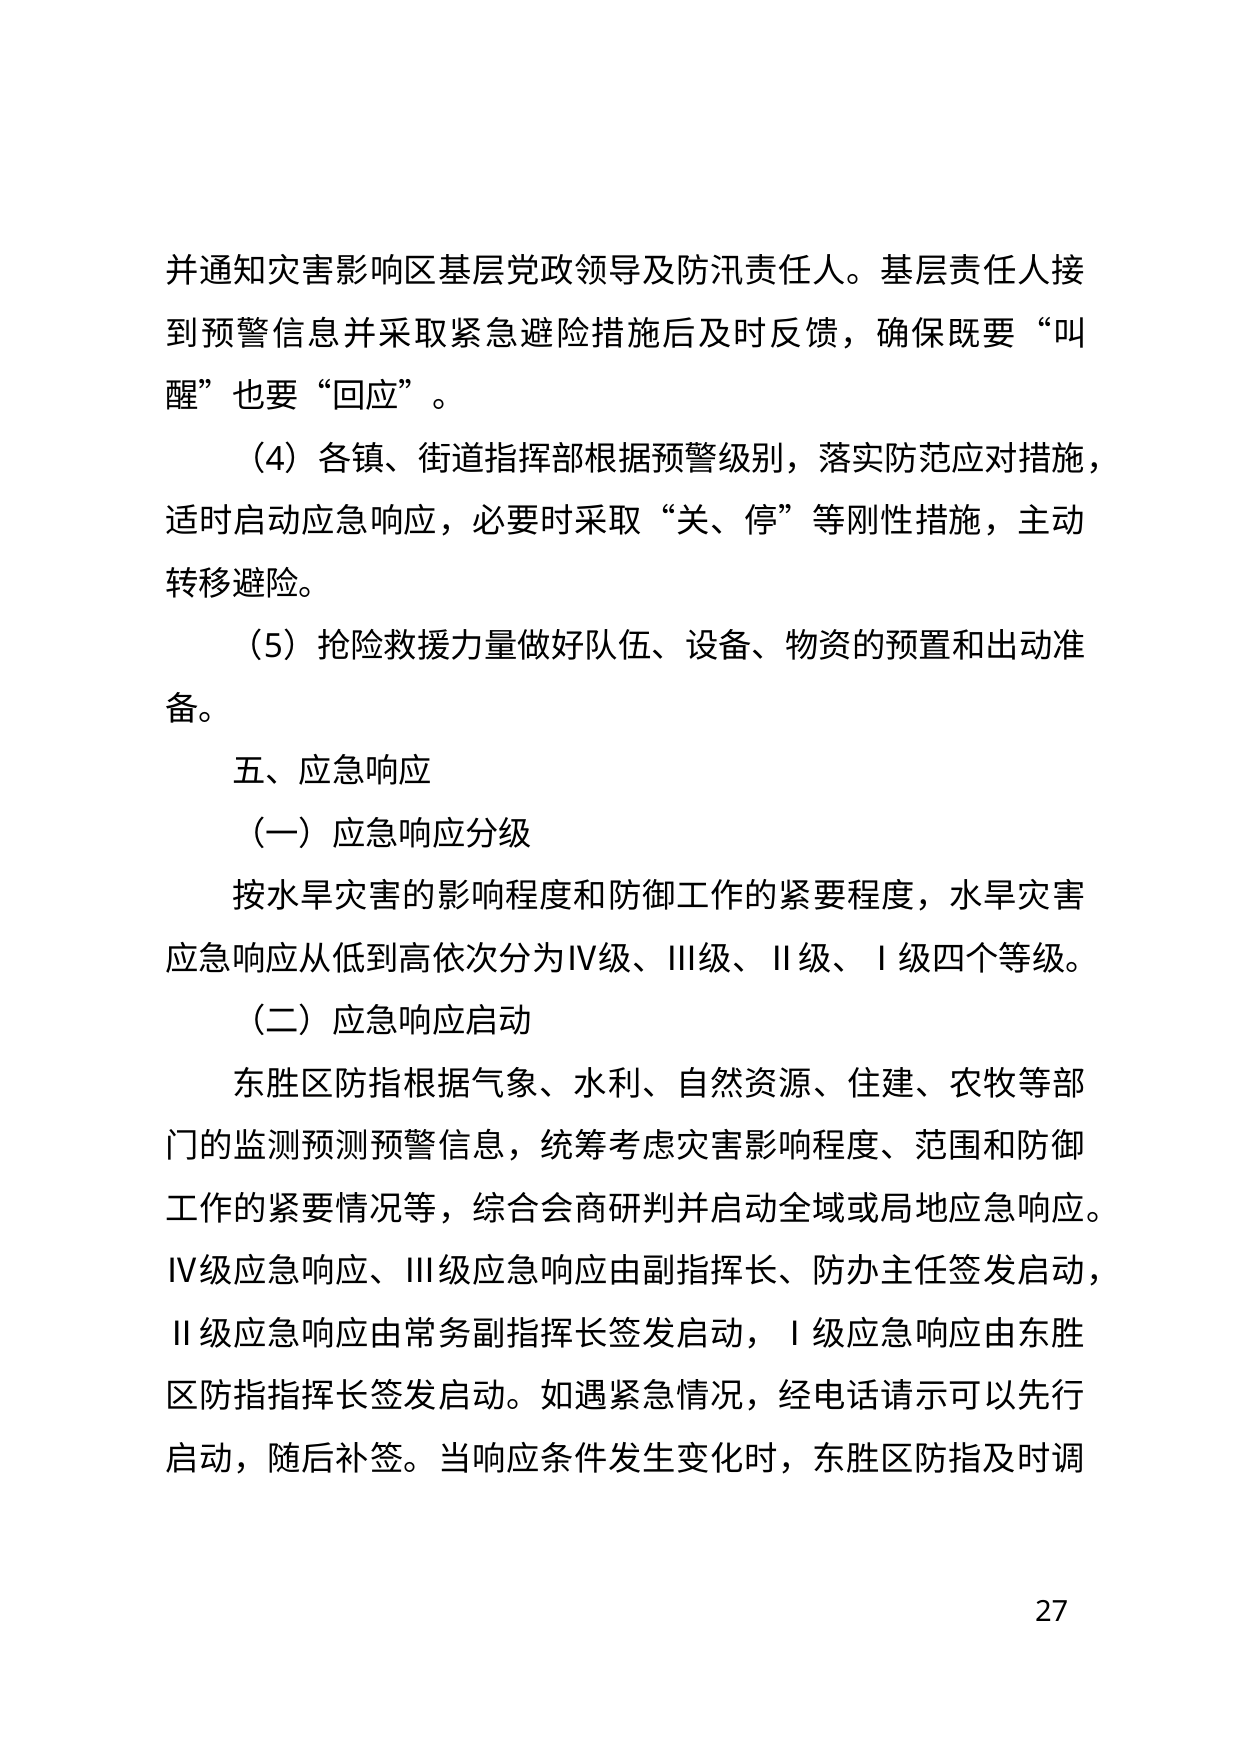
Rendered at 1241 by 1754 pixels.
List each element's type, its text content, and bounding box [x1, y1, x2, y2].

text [165, 233, 1087, 420]
text （一）应急响应分级 [165, 795, 1087, 858]
text （二）应急响应启动 [165, 983, 1087, 1045]
text 五、应急响应 [165, 733, 1087, 795]
text （4）各镇、街道指挥部根据预警级别，落实防范应对措施，适时启动应急响应，必要时采取“关、停”等刚性措施，主动转移避险。 [165, 420, 1087, 608]
text （5）抢险救援力量做好队伍、设备、物资的预置和出动准备。 [165, 608, 1087, 733]
text 按水旱灾害的影响程度和防御工作的紧要程度，水旱灾害应急响应从低到高依次分为Ⅳ级、Ⅲ级、Ⅱ级、Ⅰ级四个等级。 [165, 858, 1087, 983]
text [165, 1045, 1087, 1483]
